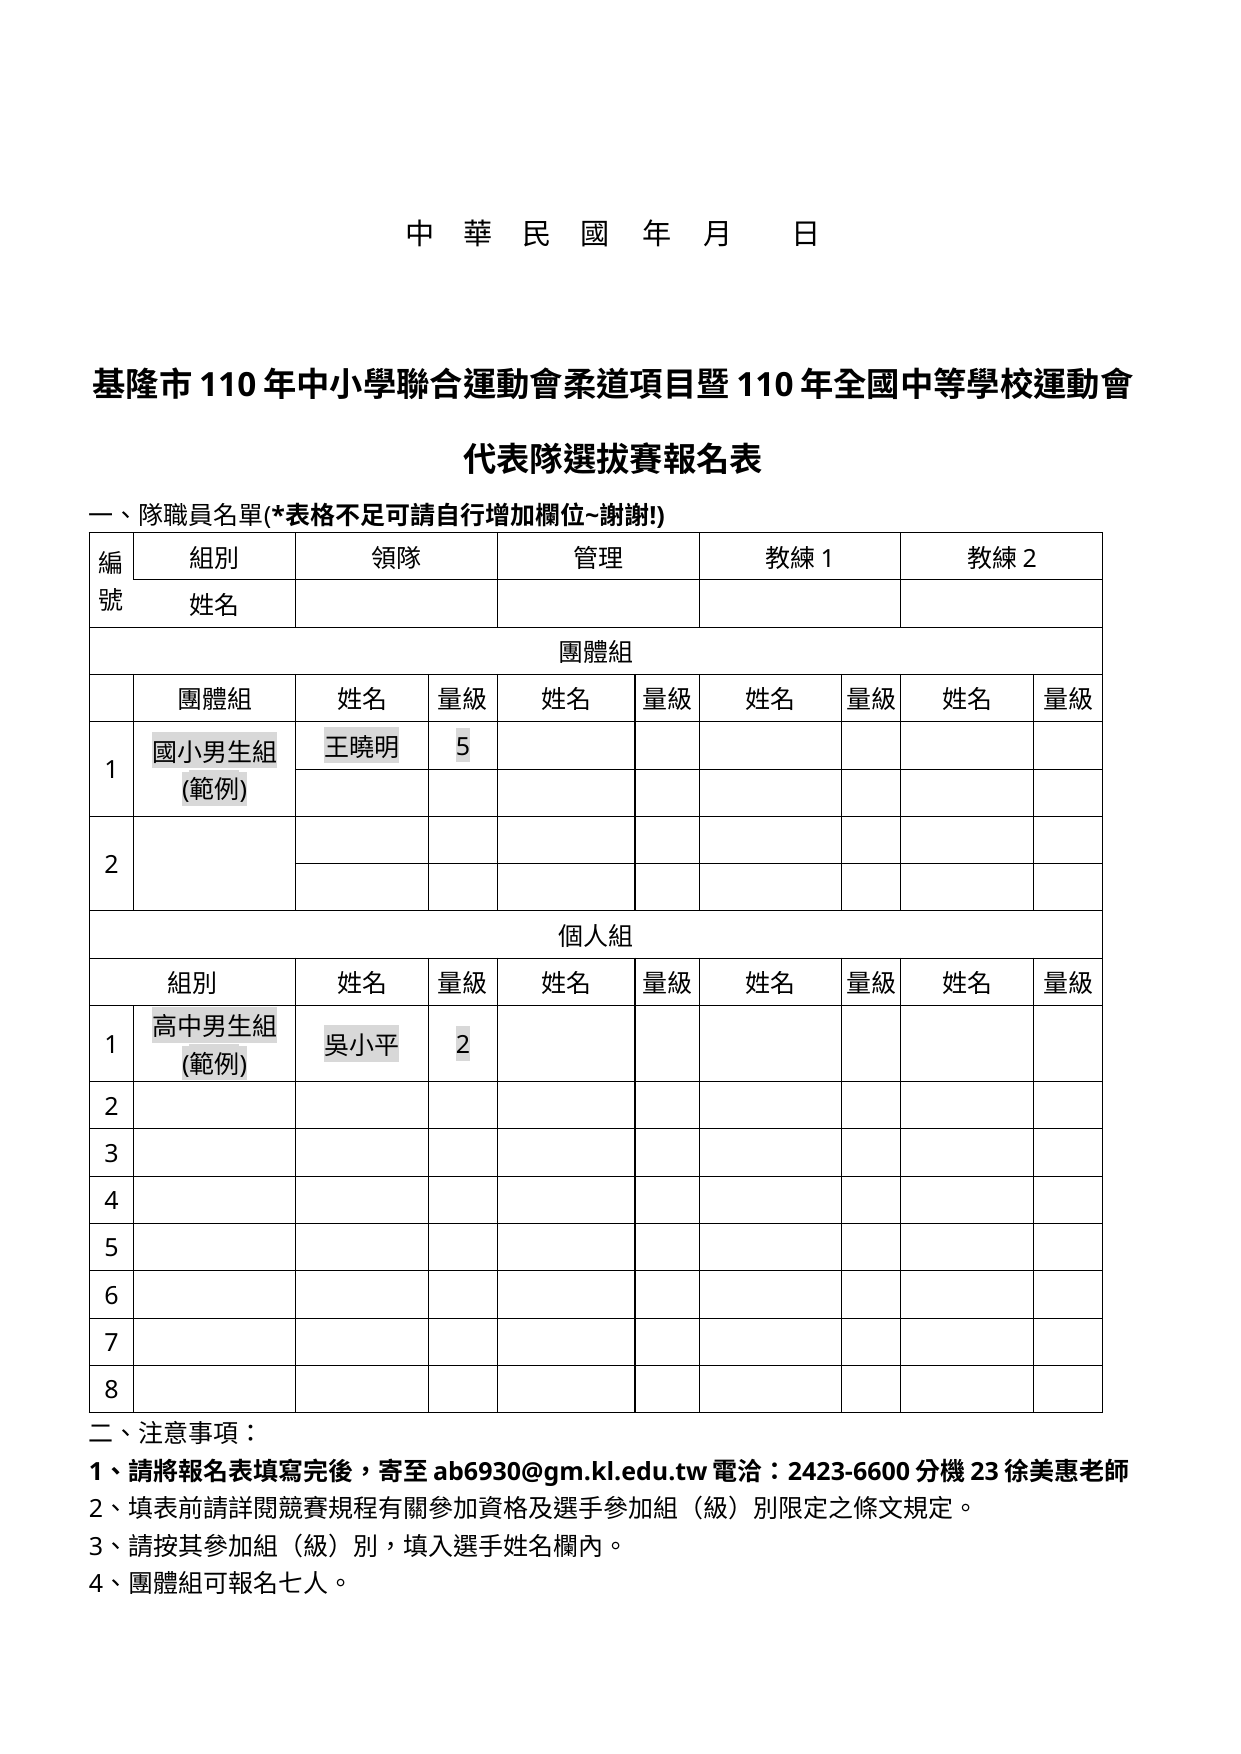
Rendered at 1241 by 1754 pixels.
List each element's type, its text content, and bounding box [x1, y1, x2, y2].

table_cell [1034, 1319, 1102, 1365]
table_cell 量級 [1034, 959, 1102, 1005]
table_cell 姓名 [901, 675, 1033, 721]
table_cell [1034, 1082, 1102, 1128]
table_cell 王曉明 [296, 722, 428, 768]
table_cell [636, 817, 699, 863]
table_cell [1034, 1129, 1102, 1176]
table_cell [296, 817, 428, 863]
table_cell 姓名 [498, 959, 634, 1005]
table_cell 高中男生組(範例) [134, 1006, 295, 1081]
table_cell [842, 1129, 900, 1176]
table_cell 6 [90, 1271, 133, 1317]
table_cell [134, 1177, 295, 1223]
table_cell [429, 1271, 497, 1317]
table_cell [636, 1129, 699, 1176]
table_cell [134, 1319, 295, 1365]
table_cell [498, 1006, 634, 1081]
table_cell [636, 864, 699, 910]
table_cell 量級 [636, 959, 699, 1005]
table_cell 5 [90, 1224, 133, 1270]
table_header 領隊 [296, 533, 497, 579]
table_cell [842, 864, 900, 910]
table_cell [700, 817, 841, 863]
table_cell [90, 675, 133, 721]
table_cell [842, 1224, 900, 1270]
table_cell [700, 722, 841, 768]
table_cell 量級 [636, 675, 699, 721]
table_cell 姓名 [498, 675, 634, 721]
table_cell [498, 1082, 634, 1128]
table_cell [1034, 1177, 1102, 1223]
table_cell 量級 [429, 675, 497, 721]
table_cell [429, 864, 497, 910]
table_cell 2 [90, 817, 133, 910]
table_cell [134, 1366, 295, 1412]
table_cell [636, 1319, 699, 1365]
table_cell [700, 1006, 841, 1081]
table_cell [636, 770, 699, 816]
table_cell [901, 1224, 1033, 1270]
table_cell [429, 1366, 497, 1412]
table_cell [498, 864, 634, 910]
table_cell 2 [429, 1006, 497, 1081]
table_cell [700, 1366, 841, 1412]
table_cell [700, 1319, 841, 1365]
table_cell 姓名 [296, 675, 428, 721]
table_cell [901, 1319, 1033, 1365]
table_cell [636, 722, 699, 768]
table_cell [901, 1082, 1033, 1128]
table_cell [842, 1271, 900, 1317]
text 二、注意事項： [89, 1413, 1137, 1451]
table_cell [1034, 817, 1102, 863]
table_cell 3 [90, 1129, 133, 1176]
table_cell [134, 1271, 295, 1317]
table_cell [429, 1129, 497, 1176]
table_cell 組別 [90, 959, 295, 1005]
text 2、填表前請詳閱競賽規程有關參加資格及選手參加組（級）別限定之條文規定。 [89, 1488, 1137, 1526]
table_cell [498, 580, 699, 627]
table_cell [296, 580, 497, 627]
table_cell 團體組 [134, 675, 295, 721]
text 1、請將報名表填寫完後，寄至ab6930@gm.kl.edu.tw電洽：2423-6600分機23徐美惠老師 [89, 1451, 1137, 1488]
table_cell [700, 1082, 841, 1128]
table_cell [842, 1082, 900, 1128]
table_cell [901, 770, 1033, 816]
table_cell [296, 1271, 428, 1317]
table_cell [498, 1366, 634, 1412]
table_cell [1034, 1224, 1102, 1270]
table_cell [134, 1224, 295, 1270]
table_cell [901, 864, 1033, 910]
text 4、團體組可報名七人。 [89, 1563, 1137, 1601]
text 基隆市110年中小學聯合運動會柔道項目暨110年全國中等學校運動會代表隊選拔賽報名表 [89, 344, 1137, 494]
table_cell [134, 1129, 295, 1176]
table_cell [296, 1366, 428, 1412]
table_cell [636, 1177, 699, 1223]
table_cell [901, 1177, 1033, 1223]
table_cell [901, 1129, 1033, 1176]
table_cell [429, 1319, 497, 1365]
table_cell [498, 770, 634, 816]
table_cell [901, 580, 1102, 627]
table_cell [842, 1366, 900, 1412]
table_cell [498, 1129, 634, 1176]
table_cell 國小男生組(範例) [134, 722, 295, 816]
table_cell 個人組 [90, 911, 1102, 958]
table_cell [700, 1129, 841, 1176]
table_cell 7 [90, 1319, 133, 1365]
table_cell [1034, 1366, 1102, 1412]
text 一、隊職員名單(*表格不足可請自行增加欄位~謝謝!) [89, 494, 1137, 532]
table_cell [1034, 1006, 1102, 1081]
table_header 組別 [134, 533, 295, 579]
table_header 教練1 [700, 533, 900, 579]
table_cell 1 [90, 1006, 133, 1081]
table_cell 量級 [429, 959, 497, 1005]
table_cell [901, 1366, 1033, 1412]
table_cell [498, 1319, 634, 1365]
table_cell 吳小平 [296, 1006, 428, 1081]
table_cell 姓名 [700, 959, 841, 1005]
table_cell [842, 770, 900, 816]
table_cell 8 [90, 1366, 133, 1412]
table_cell [842, 1006, 900, 1081]
table_cell 量級 [842, 675, 900, 721]
table_cell [296, 770, 428, 816]
table_cell [498, 1271, 634, 1317]
table_cell [700, 580, 900, 627]
table_cell 團體組 [90, 628, 1102, 674]
table_cell [429, 1177, 497, 1223]
table_cell [296, 1177, 428, 1223]
table_cell 5 [429, 722, 497, 768]
table_cell 1 [90, 722, 133, 816]
table_cell [296, 1129, 428, 1176]
table_cell [700, 1271, 841, 1317]
table_cell 姓名 [700, 675, 841, 721]
table_cell [700, 770, 841, 816]
table_cell [498, 817, 634, 863]
table_cell [498, 1177, 634, 1223]
table_cell 姓名 [901, 959, 1033, 1005]
table_cell [700, 864, 841, 910]
table_cell 量級 [1034, 675, 1102, 721]
table_cell [296, 1224, 428, 1270]
text 中 華 民 國 年 月 日 [89, 194, 1137, 269]
table_cell [498, 1224, 634, 1270]
table_cell [842, 722, 900, 768]
table_cell [700, 1224, 841, 1270]
table_cell [636, 1271, 699, 1317]
table_cell [1034, 722, 1102, 768]
table_header 教練2 [901, 533, 1102, 579]
table_cell [498, 722, 634, 768]
table_cell [901, 1271, 1033, 1317]
table_cell [636, 1224, 699, 1270]
table_cell [429, 1082, 497, 1128]
table_cell [842, 1319, 900, 1365]
table_cell [134, 1082, 295, 1128]
table_cell [429, 1224, 497, 1270]
table_cell [429, 770, 497, 816]
table_cell 量級 [842, 959, 900, 1005]
table_cell [296, 1082, 428, 1128]
table_header 管理 [498, 533, 699, 579]
table_cell [296, 1319, 428, 1365]
table_cell [636, 1006, 699, 1081]
table_cell [429, 817, 497, 863]
table_cell [901, 817, 1033, 863]
table_cell 4 [90, 1177, 133, 1223]
table_cell [842, 817, 900, 863]
table_cell [1034, 864, 1102, 910]
text 3、請按其參加組（級）別，填入選手姓名欄內。 [89, 1526, 1137, 1563]
table_cell [1034, 770, 1102, 816]
table_cell [296, 864, 428, 910]
table_cell [134, 817, 295, 910]
table_header 編號 [90, 533, 133, 627]
table_cell [842, 1177, 900, 1223]
table_cell 2 [90, 1082, 133, 1128]
table_cell [901, 722, 1033, 768]
table_cell [636, 1366, 699, 1412]
table_cell 姓名 [296, 959, 428, 1005]
table_cell [901, 1006, 1033, 1081]
table_cell [1034, 1271, 1102, 1317]
table_cell [636, 1082, 699, 1128]
table_cell 姓名 [133, 580, 295, 627]
table_cell [700, 1177, 841, 1223]
